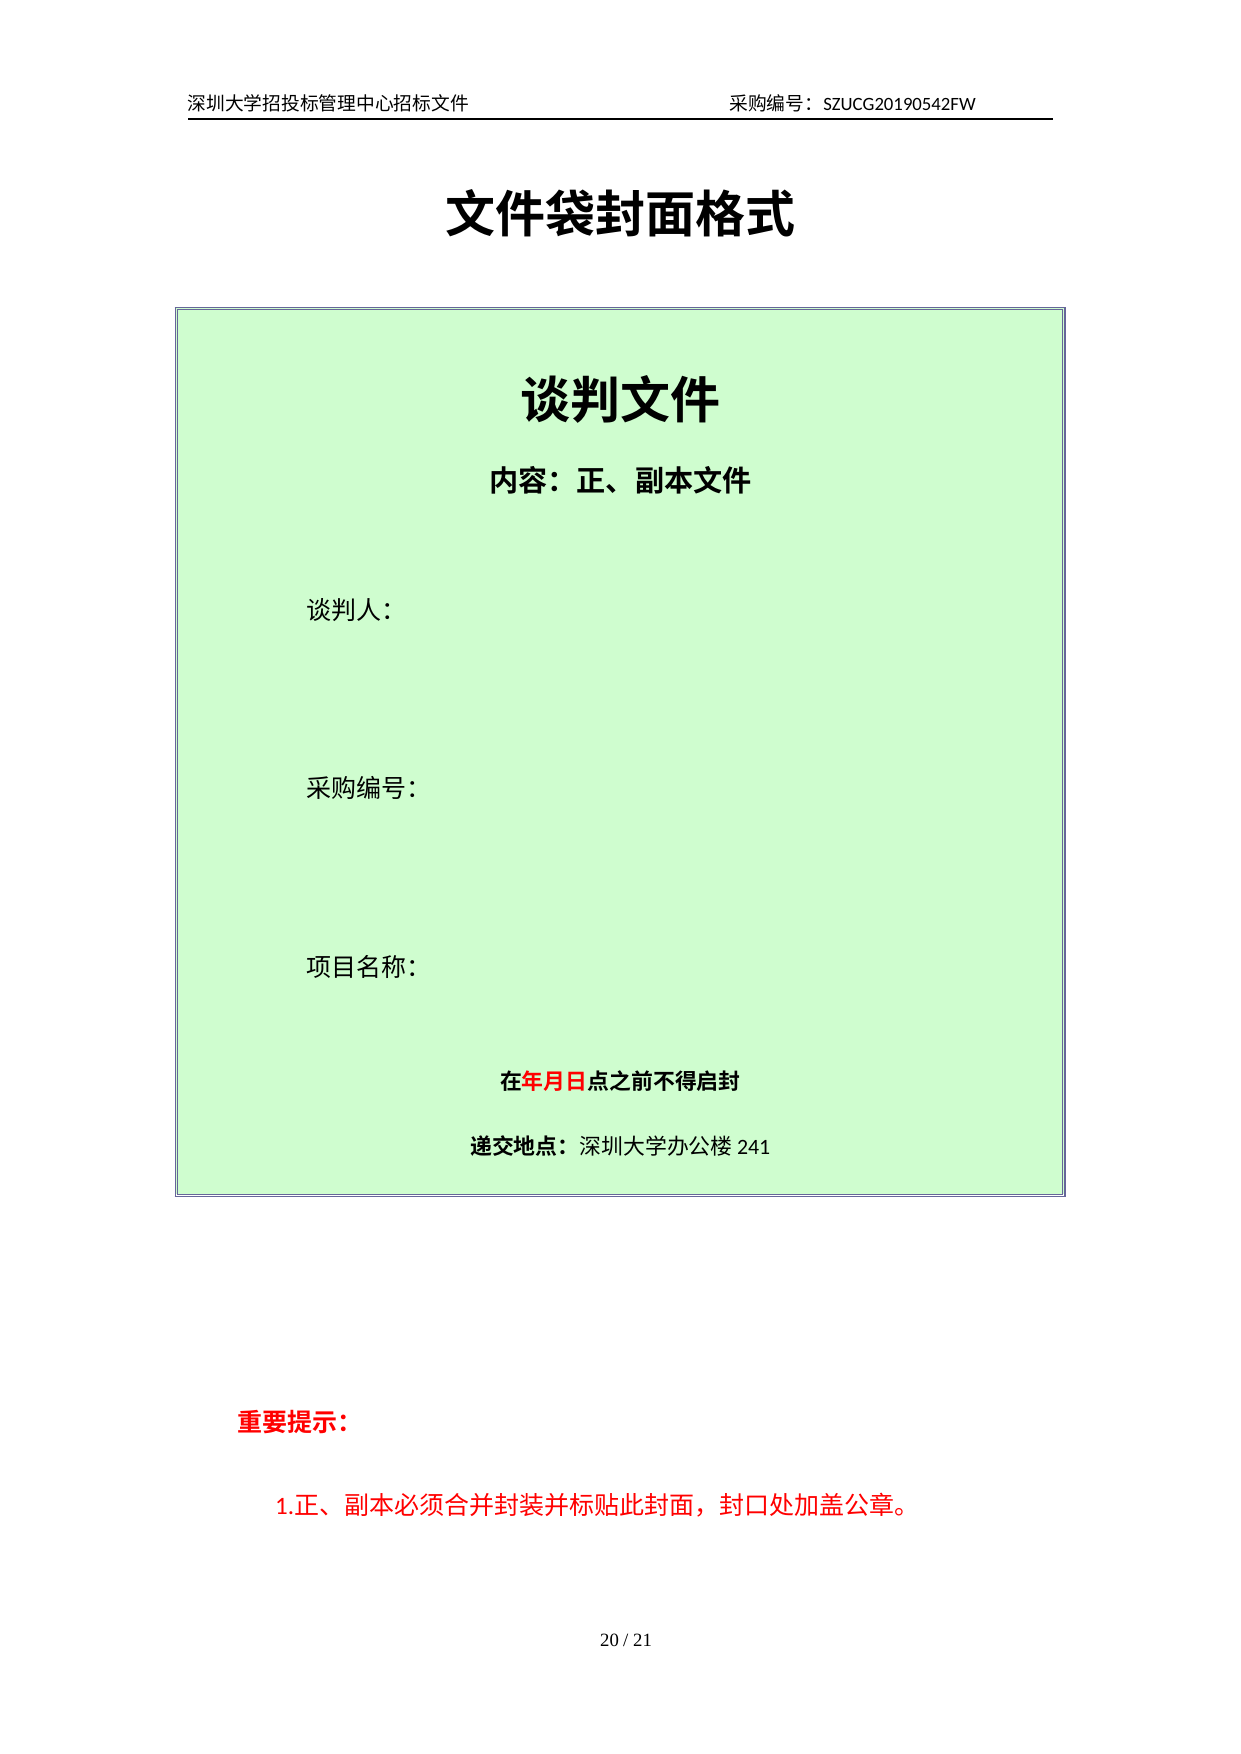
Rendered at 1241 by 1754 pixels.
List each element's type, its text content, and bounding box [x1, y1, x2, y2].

text 文件袋封面格式 [187, 162, 1053, 259]
text 重要提示： [187, 1388, 1053, 1453]
table_header 谈判文件 内容：正、副本文件 谈判人： 采购编号： 项目名称： 在年月日点之前不得启封 递交地点：深圳大学办公楼241 [178, 310, 1062, 1194]
text 1.正、副本必须合并封装并标贴此封面，封口处加盖公章。 [275, 1471, 1053, 1536]
